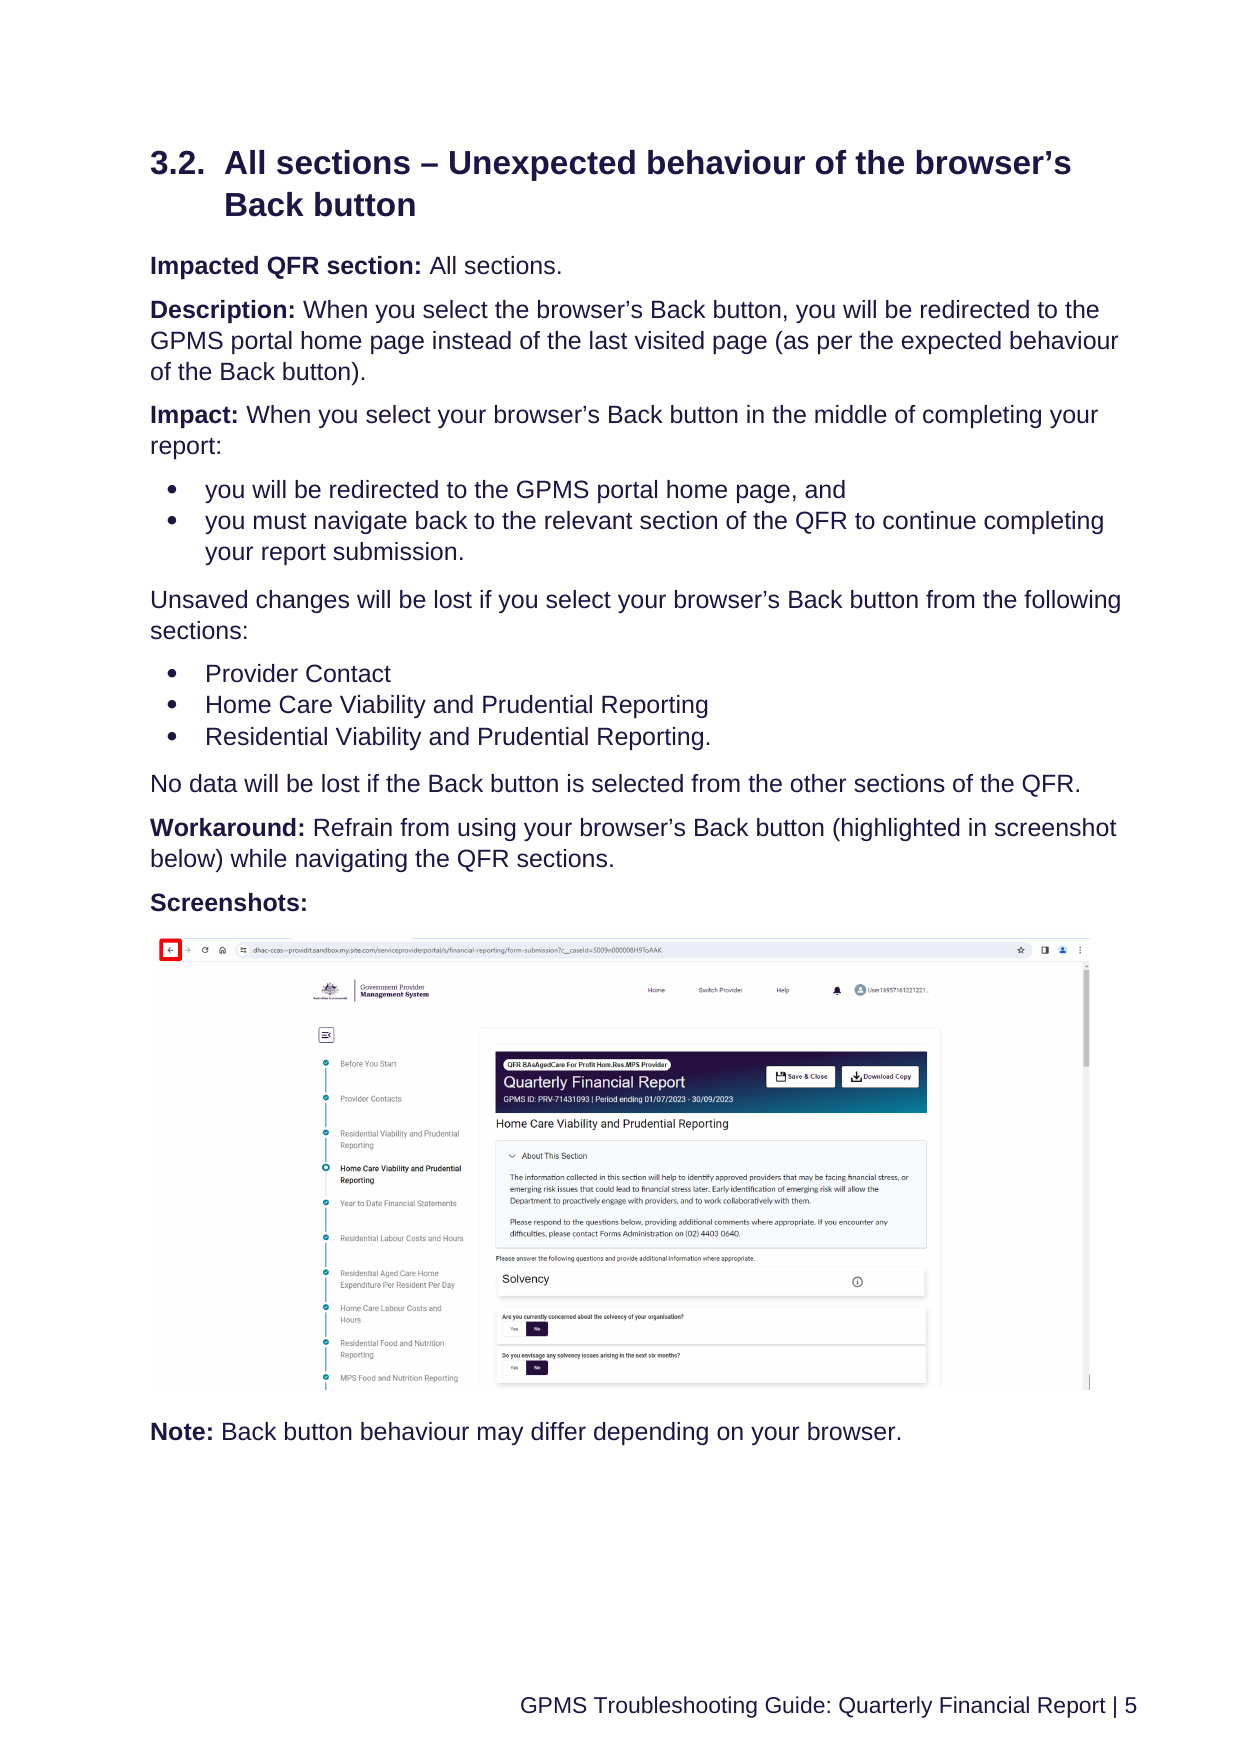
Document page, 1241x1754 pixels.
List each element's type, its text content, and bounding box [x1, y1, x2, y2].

text Workaround: Refrain from using your browser’s Back button (highlighted in screenshot below) while navigating the QFR sections. [150, 813, 1137, 873]
text Description: When you select the browser’s Back button, you will be redirected to the GPMS portal home page instead of the last visited page (as per the expected behaviour of the Back button). [150, 294, 1137, 385]
list Home Care Viability and Prudential Reporting [168, 691, 1137, 719]
text No data will be lost if the Back button is selected from the other sections of the QFR. [150, 769, 1137, 798]
text Impacted QFR section: All sections. [150, 251, 1137, 280]
subtitle All sections – Unexpected behaviour of the browser’s Back button [150, 143, 1137, 223]
text Screenshots: [150, 888, 1137, 916]
picture [150, 931, 1091, 1390]
list Provider Contact [168, 659, 1137, 688]
text Note: Back button behaviour may differ depending on your browser. [150, 1417, 1137, 1446]
list Residential Viability and Prudential Reporting. [168, 722, 1137, 751]
list you must navigate back to the relevant section of the QFR to continue completing your report submission. [168, 506, 1137, 566]
text Impact: When you select your browser’s Back button in the middle of completing your report: [150, 400, 1137, 460]
text Unsaved changes will be lost if you select your browser’s Back button from the following sections: [150, 585, 1137, 644]
list you will be redirected to the GPMS portal home page, and [168, 475, 1137, 504]
